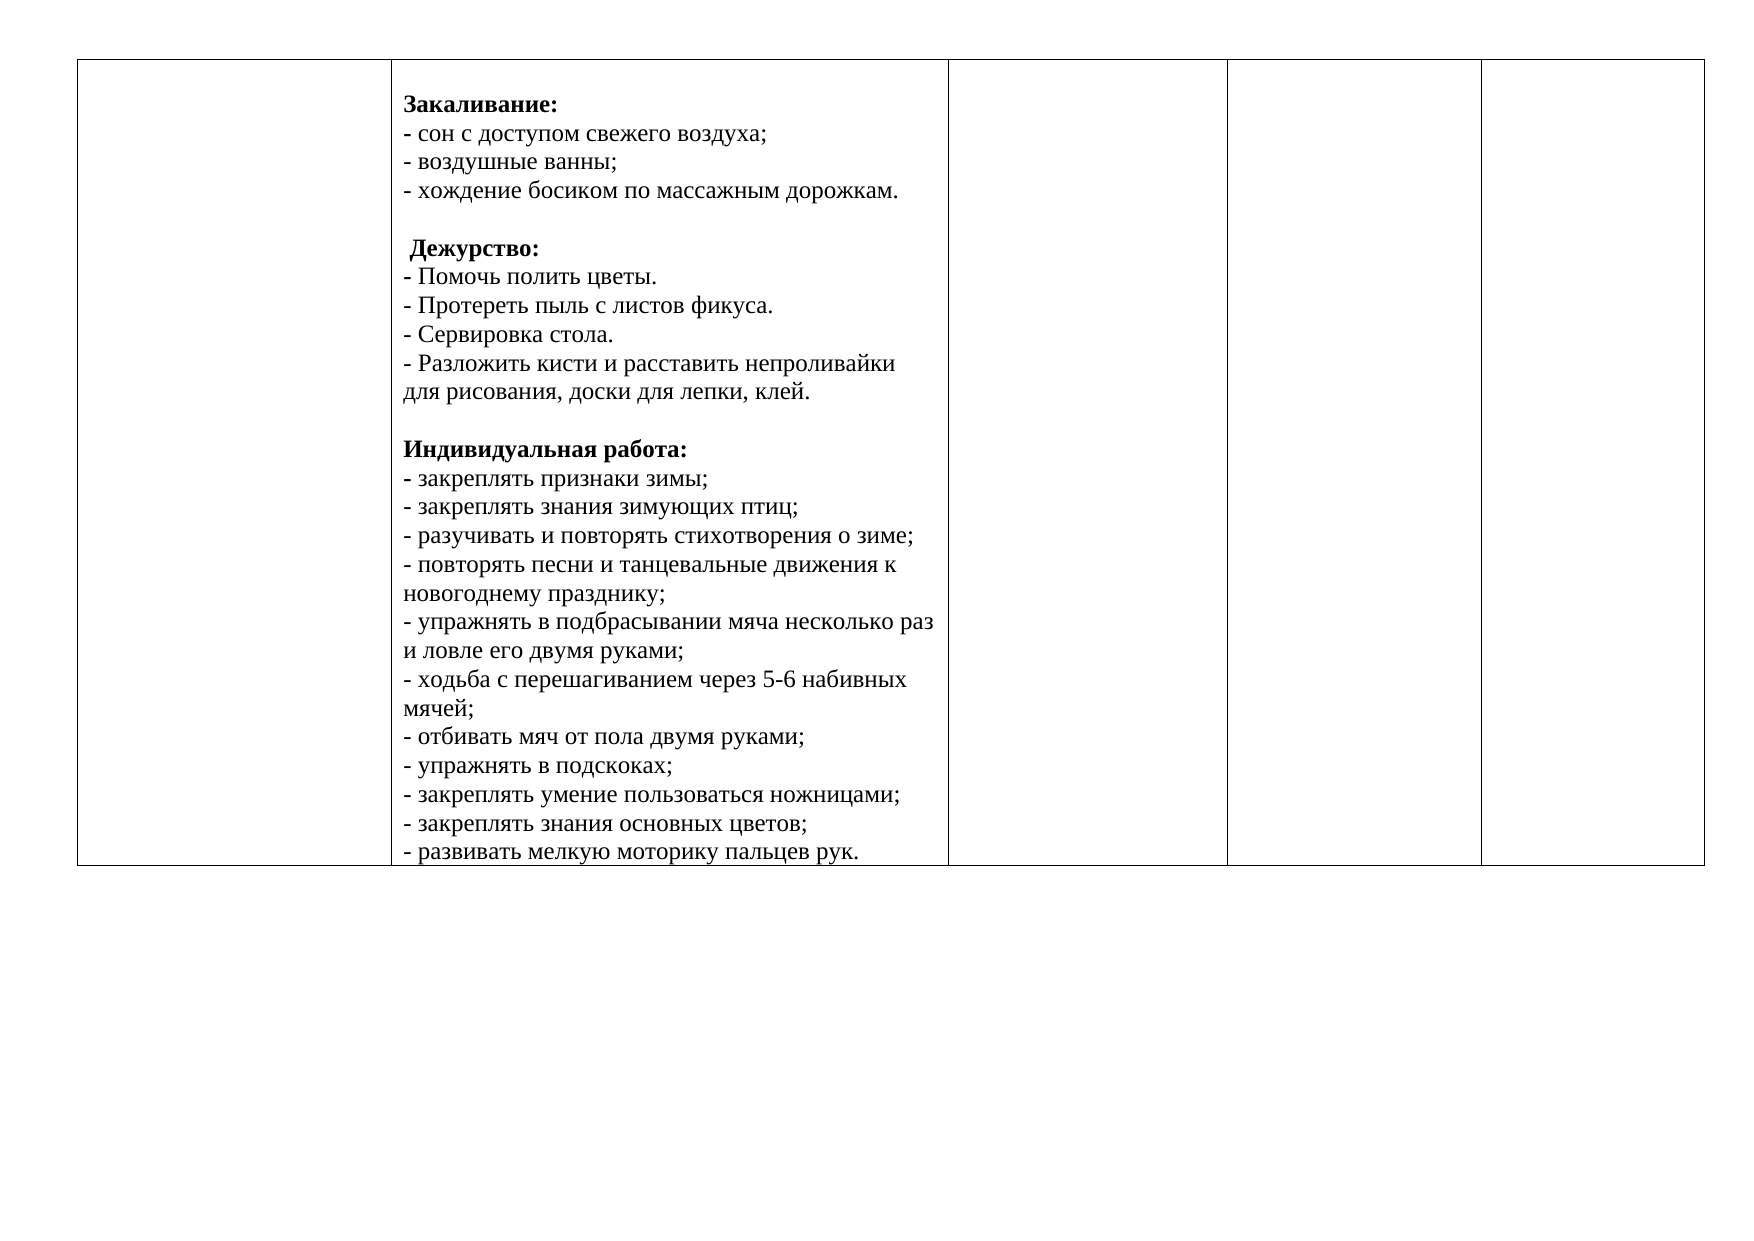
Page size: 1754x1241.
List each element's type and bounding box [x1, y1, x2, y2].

table_cell [949, 60, 1227, 865]
table_cell [78, 60, 391, 865]
table_cell [1482, 60, 1704, 865]
table_cell [392, 60, 948, 865]
table_cell [1228, 60, 1481, 865]
